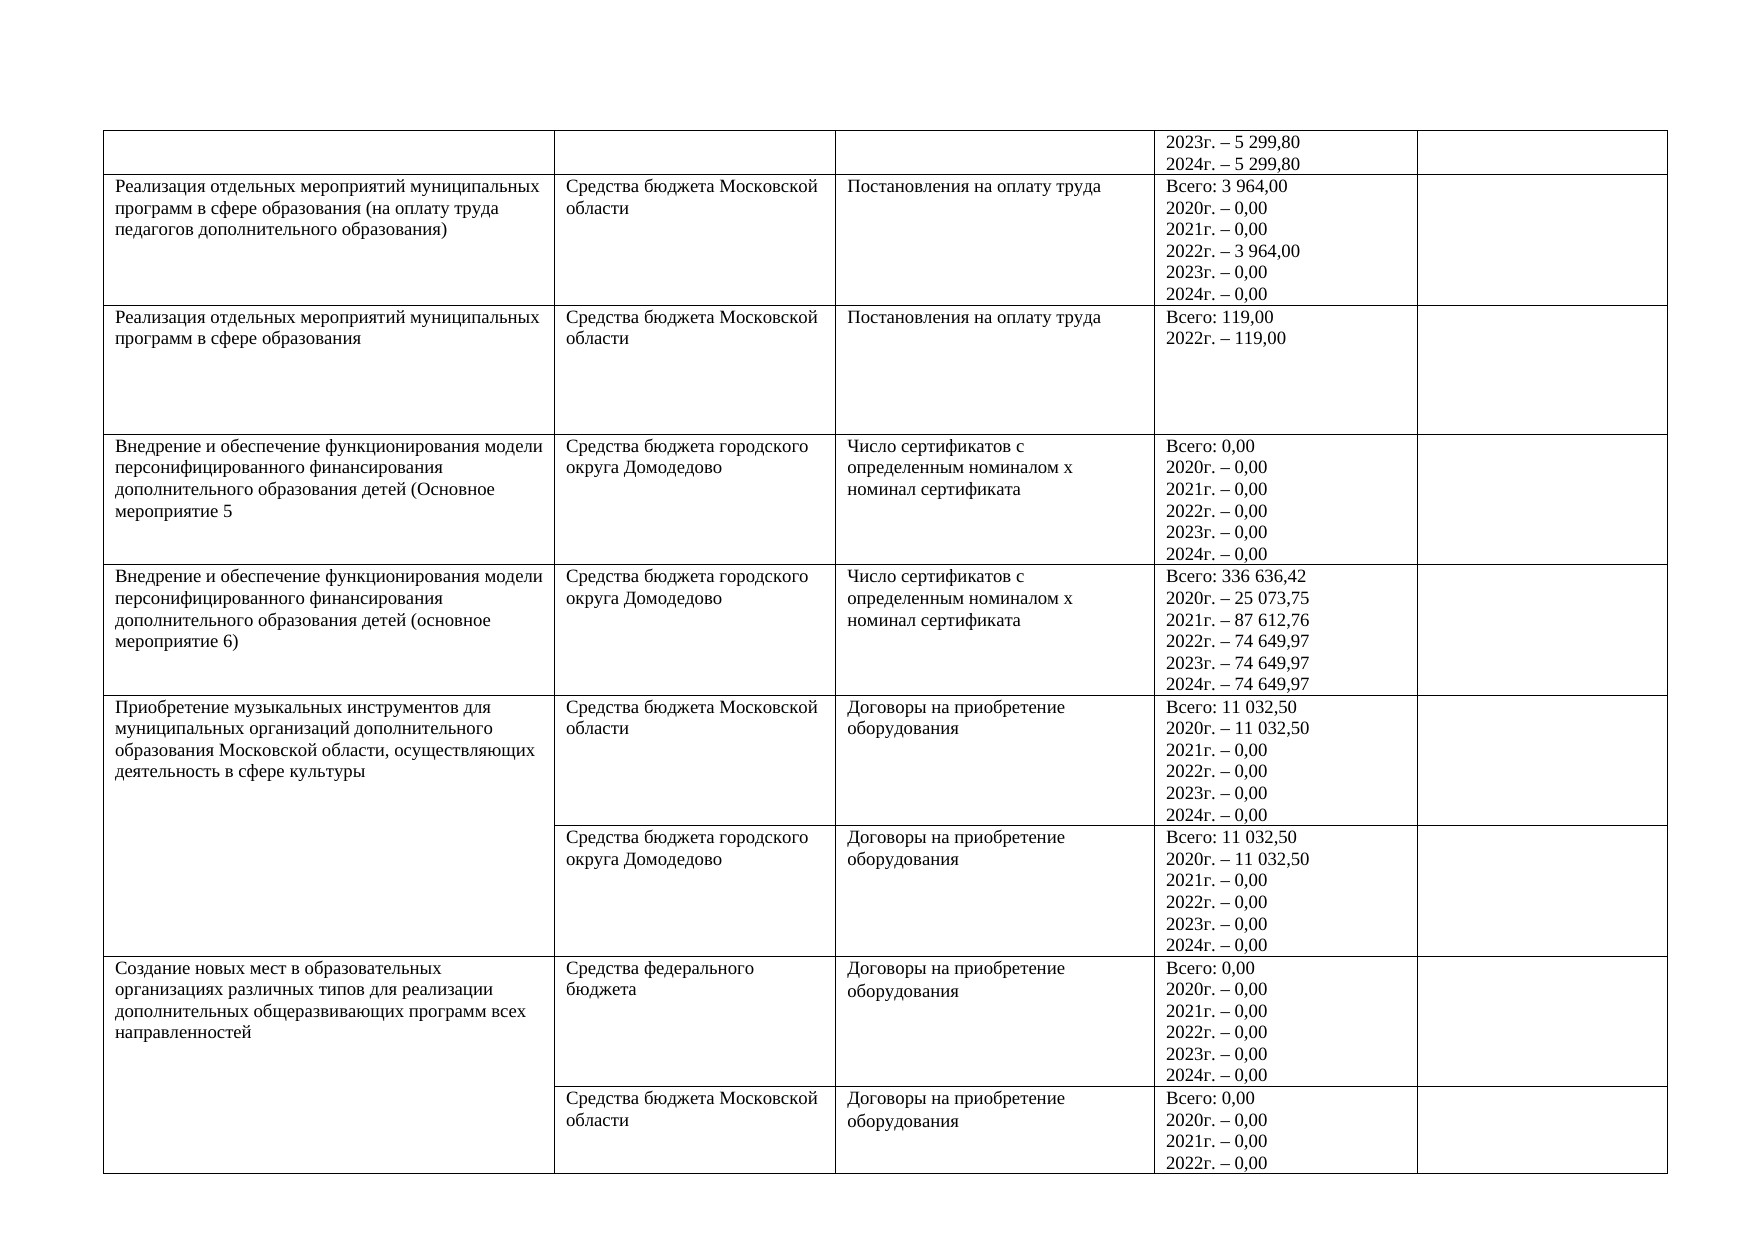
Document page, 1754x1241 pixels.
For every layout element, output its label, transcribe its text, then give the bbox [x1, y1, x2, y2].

table_cell Средства бюджета городского округа Домодедово [555, 565, 835, 695]
table_cell [1418, 696, 1667, 825]
table_cell Всего: 0,00 2020г. – 0,00 2021г. – 0,00 2022г. – 0,00 2023г. – 0,00 2024г. – 0,00 [1155, 435, 1417, 564]
table_cell Всего: 119,00 2022г. – 119,00 [1155, 306, 1417, 434]
table_cell Средства бюджета Московской области [555, 175, 835, 304]
table_cell [1418, 565, 1667, 695]
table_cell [104, 131, 554, 174]
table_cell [836, 131, 1154, 174]
table_cell Договоры на приобретение оборудования [836, 957, 1154, 1086]
table_cell [1418, 957, 1667, 1086]
table_cell Постановления на оплату труда [836, 175, 1154, 304]
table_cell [1155, 131, 1417, 174]
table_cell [836, 1087, 1154, 1173]
table_cell Реализация отдельных мероприятий муниципальных программ в сфере образования [104, 306, 554, 434]
table_cell [1418, 1087, 1667, 1173]
table_cell Всего: 3 964,00 2020г. – 0,00 2021г. – 0,00 2022г. – 3 964,00 2023г. – 0,00 2024г. – 0,00 [1155, 175, 1417, 304]
table_cell Число сертификатов с определенным номиналом х номинал сертификата [836, 435, 1154, 564]
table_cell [555, 131, 835, 174]
table_cell Средства бюджета Московской области [555, 696, 835, 825]
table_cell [1155, 1087, 1417, 1173]
table_cell Внедрение и обеспечение функционирования модели персонифицированного финансирования дополнительного образования детей (основное мероприятие 6) [104, 565, 554, 695]
table_cell Договоры на приобретение оборудования [836, 826, 1154, 956]
table_cell Число сертификатов с определенным номиналом х номинал сертификата [836, 565, 1154, 695]
table_cell Всего: 11 032,50 2020г. – 11 032,50 2021г. – 0,00 2022г. – 0,00 2023г. – 0,00 2024г. – 0,00 [1155, 826, 1417, 956]
table_cell Средства бюджета городского округа Домодедово [555, 826, 835, 956]
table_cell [555, 1087, 835, 1173]
table_cell Внедрение и обеспечение функционирования модели персонифицированного финансирования дополнительного образования детей (Основное мероприятие 5 [104, 435, 554, 564]
table_cell [1418, 306, 1667, 434]
table_cell Средства бюджета Московской области [555, 306, 835, 434]
table_cell Всего: 11 032,50 2020г. – 11 032,50 2021г. – 0,00 2022г. – 0,00 2023г. – 0,00 2024г. – 0,00 [1155, 696, 1417, 825]
table_cell Создание новых мест в образовательных организациях различных типов для реализации дополнительных общеразвивающих программ всех направленностей [104, 957, 554, 1173]
table_cell Средства федерального бюджета [555, 957, 835, 1086]
table_cell Всего: 336 636,42 2020г. – 25 073,75 2021г. – 87 612,76 2022г. – 74 649,97 2023г. – 74 649,97 2024г. – 74 649,97 [1155, 565, 1417, 695]
table_cell Постановления на оплату труда [836, 306, 1154, 434]
table_cell Всего: 0,00 2020г. – 0,00 2021г. – 0,00 2022г. – 0,00 2023г. – 0,00 2024г. – 0,00 [1155, 957, 1417, 1086]
table_cell [1418, 175, 1667, 304]
table_cell [1418, 131, 1667, 174]
table_cell Средства бюджета городского округа Домодедово [555, 435, 835, 564]
table_cell [1418, 826, 1667, 956]
table_cell [1418, 435, 1667, 564]
table_cell Реализация отдельных мероприятий муниципальных программ в сфере образования (на оплату труда педагогов дополнительного образования) [104, 175, 554, 304]
table_cell Приобретение музыкальных инструментов для муниципальных организаций дополнительного образования Московской области, осуществляющих деятельность в сфере культуры [104, 696, 554, 956]
table_cell Договоры на приобретение оборудования [836, 696, 1154, 825]
